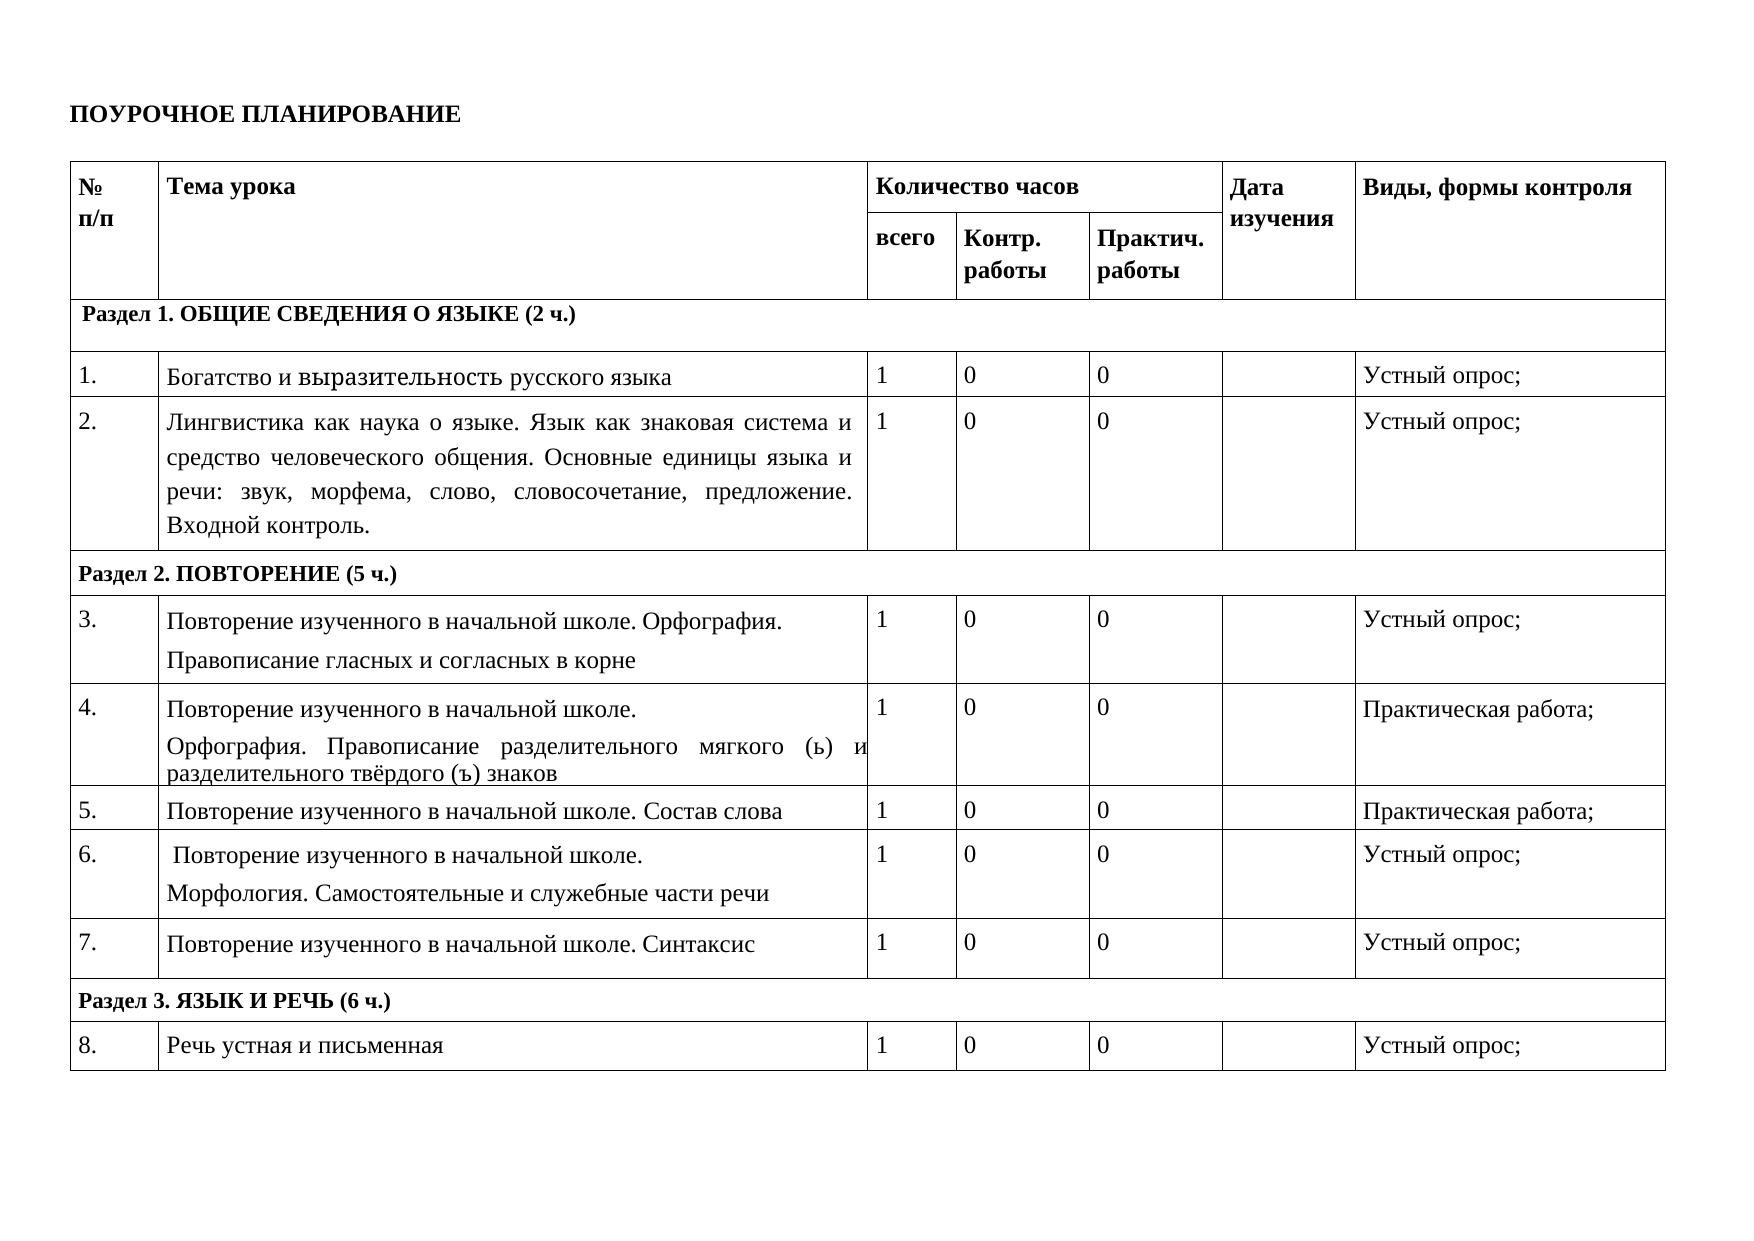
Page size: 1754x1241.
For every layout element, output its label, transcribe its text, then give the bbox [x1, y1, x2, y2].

table_cell 0 [1090, 596, 1222, 683]
table_cell Практическая работа; [1356, 786, 1665, 829]
table_cell Устный опрос; [1356, 397, 1665, 550]
text ПОУРОЧНОЕ ПЛАНИРОВАНИЕ [69, 100, 1686, 128]
table_cell 1 [868, 397, 956, 550]
table_cell 0 [957, 596, 1089, 683]
table_cell [1223, 684, 1355, 785]
table_cell 1 [868, 352, 956, 396]
table_header № п/п [71, 162, 158, 298]
table_cell 1 [868, 786, 956, 829]
table_header Виды, формы контроля [1356, 162, 1665, 298]
table_cell 0 [1090, 830, 1222, 917]
table_cell Лингвистика как наука о языке. Язык как знаковая система и средство человеческого общения. Основные единицы языка и речи: звук, морфема, слово, словосочетание, предложение. Входной контроль. [159, 397, 867, 550]
table_cell Практич. работы [1090, 213, 1222, 298]
table_cell 5. [71, 786, 158, 829]
table_cell Повторение изученного в начальной школе. Орфография. Правописание гласных и согласных в корне [159, 596, 867, 683]
table_cell Практическая работа; [1356, 684, 1665, 785]
table_cell 2. [71, 397, 158, 550]
table_cell Раздел 3. ЯЗЫК И РЕЧЬ (6 ч.) [71, 979, 1665, 1021]
table_cell 1 [868, 830, 956, 917]
table_cell 0 [957, 397, 1089, 550]
table_cell всего [868, 213, 956, 298]
table_cell 1 [868, 596, 956, 683]
table_cell 0 [957, 352, 1089, 396]
table_cell [1223, 596, 1355, 683]
table_cell 0 [957, 919, 1089, 977]
table_cell Раздел 2. ПОВТОРЕНИЕ (5 ч.) [71, 551, 1665, 595]
table_cell Раздел 1. ОБЩИЕ СВЕДЕНИЯ О ЯЗЫКЕ (2 ч.) [71, 300, 1665, 351]
table_cell 0 [1090, 684, 1222, 785]
table_cell 0 [957, 830, 1089, 917]
table_cell 0 [1090, 919, 1222, 977]
table_cell Контр. работы [957, 213, 1089, 298]
table_cell Повторение изученного в начальной школе. Синтаксис [159, 919, 867, 977]
table_cell 1. [71, 352, 158, 396]
table_cell Повторение изученного в начальной школе. Состав слова [159, 786, 867, 829]
table_cell Богатство и выразительность русского языка [159, 352, 867, 396]
table_cell 0 [957, 1022, 1089, 1070]
table_cell [1223, 830, 1355, 917]
table_cell 8. [71, 1022, 158, 1070]
table_cell 0 [1090, 1022, 1222, 1070]
table_cell Устный опрос; [1356, 1022, 1665, 1070]
table_cell [1223, 352, 1355, 396]
table_cell [1223, 1022, 1355, 1070]
table_cell Повторение изученного в начальной школе. Морфология. Самостоятельные и служебные части речи [159, 830, 867, 917]
table_cell 1 [868, 1022, 956, 1070]
table_cell 4. [71, 684, 158, 785]
table_cell 1 [868, 684, 956, 785]
table_header Тема урока [159, 162, 867, 298]
table_cell Повторение изученного в начальной школе. Орфография. Правописание разделительного мягкого (ь) и разделительного твёрдого (ъ) знаков [159, 684, 867, 785]
table_cell [1223, 397, 1355, 550]
table_cell 1 [868, 919, 956, 977]
table_cell Устный опрос; [1356, 596, 1665, 683]
table_header Количество часов [868, 162, 1222, 212]
table_cell 6. [71, 830, 158, 917]
table_cell 7. [71, 919, 158, 977]
table_cell 0 [1090, 786, 1222, 829]
table_cell Устный опрос; [1356, 352, 1665, 396]
table_header Дата изучения [1223, 162, 1355, 298]
table_cell [1223, 786, 1355, 829]
table_cell 0 [957, 684, 1089, 785]
table_cell 0 [1090, 397, 1222, 550]
table_cell Устный опрос; [1356, 830, 1665, 917]
table_cell 0 [957, 786, 1089, 829]
table_cell 0 [1090, 352, 1222, 396]
table_cell Устный опрос; [1356, 919, 1665, 977]
table_cell Речь устная и письменная [159, 1022, 867, 1070]
table_cell 3. [71, 596, 158, 683]
table_cell [1223, 919, 1355, 977]
